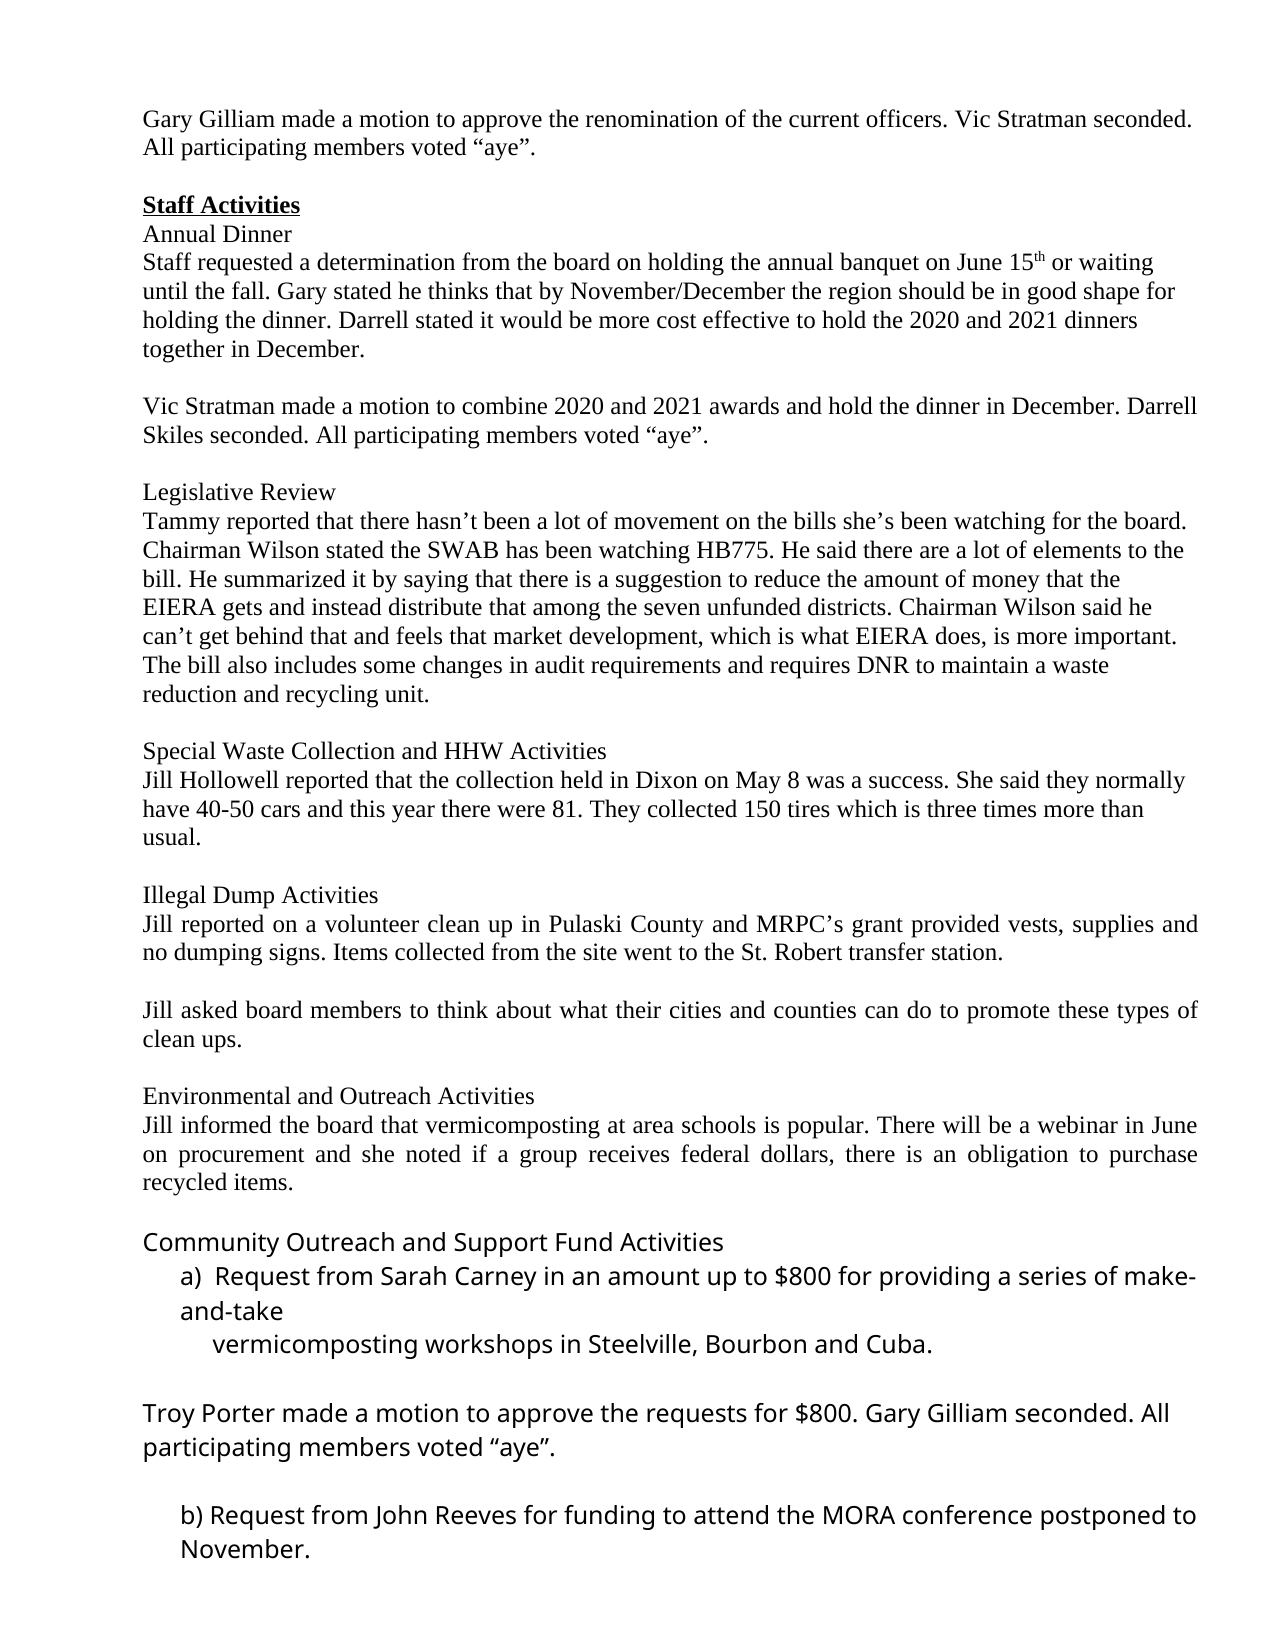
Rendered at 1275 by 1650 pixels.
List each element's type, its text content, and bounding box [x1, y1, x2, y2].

text Tammy reported that there hasn’t been a lot of movement on the bills she’s been watching for the board. Chairman Wilson stated the SWAB has been watching HB775. He said there are a lot of elements to the bill. He summarized it by saying that there is a suggestion to reduce the amount of money that the EIERA gets and instead distribute that among the seven unfunded districts. Chairman Wilson said he can’t get behind that and feels that market development, which is what EIERA does, is more important. The bill also includes some changes in audit requirements and requires DNR to maintain a waste reduction and recycling unit. [142, 506, 1200, 707]
text Legislative Review [142, 477, 1200, 506]
text Troy Porter made a motion to approve the requests for $800. Gary Gilliam seconded. All participating members voted “aye”. [142, 1395, 1200, 1463]
text Staff requested a determination from the board on holding the annual banquet on June 15th or waiting until the fall. Gary stated he thinks that by November/December the region should be in good shape for holding the dinner. Darrell stated it would be more cost effective to hold the 2020 and 2021 dinners together in December. [142, 247, 1200, 362]
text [180, 1497, 1200, 1566]
text Jill informed the board that vermicomposting at area schools is popular. There will be a webinar in June on procurement and she noted if a group receives federal dollars, there is an obligation to purchase recycled items. [142, 1110, 1200, 1196]
text Jill Hollowell reported that the collection held in Dixon on May 8 was a success. She said they normally have 40-50 cars and this year there were 81. They collected 150 tires which is three times more than usual. [142, 765, 1200, 851]
text Jill asked board members to think about what their cities and counties can do to promote these types of clean ups. [142, 995, 1200, 1052]
text Vic Stratman made a motion to combine 2020 and 2021 awards and hold the dinner in December. Darrell Skiles seconded. All participating members voted “aye”. [142, 391, 1200, 449]
text Environmental and Outreach Activities [142, 1081, 1200, 1110]
text Jill reported on a volunteer clean up in Pulaski County and MRPC’s grant provided vests, supplies and no dumping signs. Items collected from the site went to the St. Robert transfer station. [142, 909, 1200, 966]
text Annual Dinner [142, 219, 1200, 247]
text a) Request from Sarah Carney in an amount up to $800 for providing a series of make-and-take vermicomposting workshops in Steelville, Bourbon and Cuba. [180, 1259, 1200, 1361]
text Illegal Dump Activities [142, 880, 1200, 909]
text Gary Gilliam made a motion to approve the renomination of the current officers. Vic Stratman seconded. All participating members voted “aye”. [142, 104, 1200, 161]
text Special Waste Collection and HHW Activities [142, 736, 1200, 765]
text Staff Activities [142, 190, 1200, 219]
text Community Outreach and Support Fund Activities [142, 1225, 1200, 1259]
